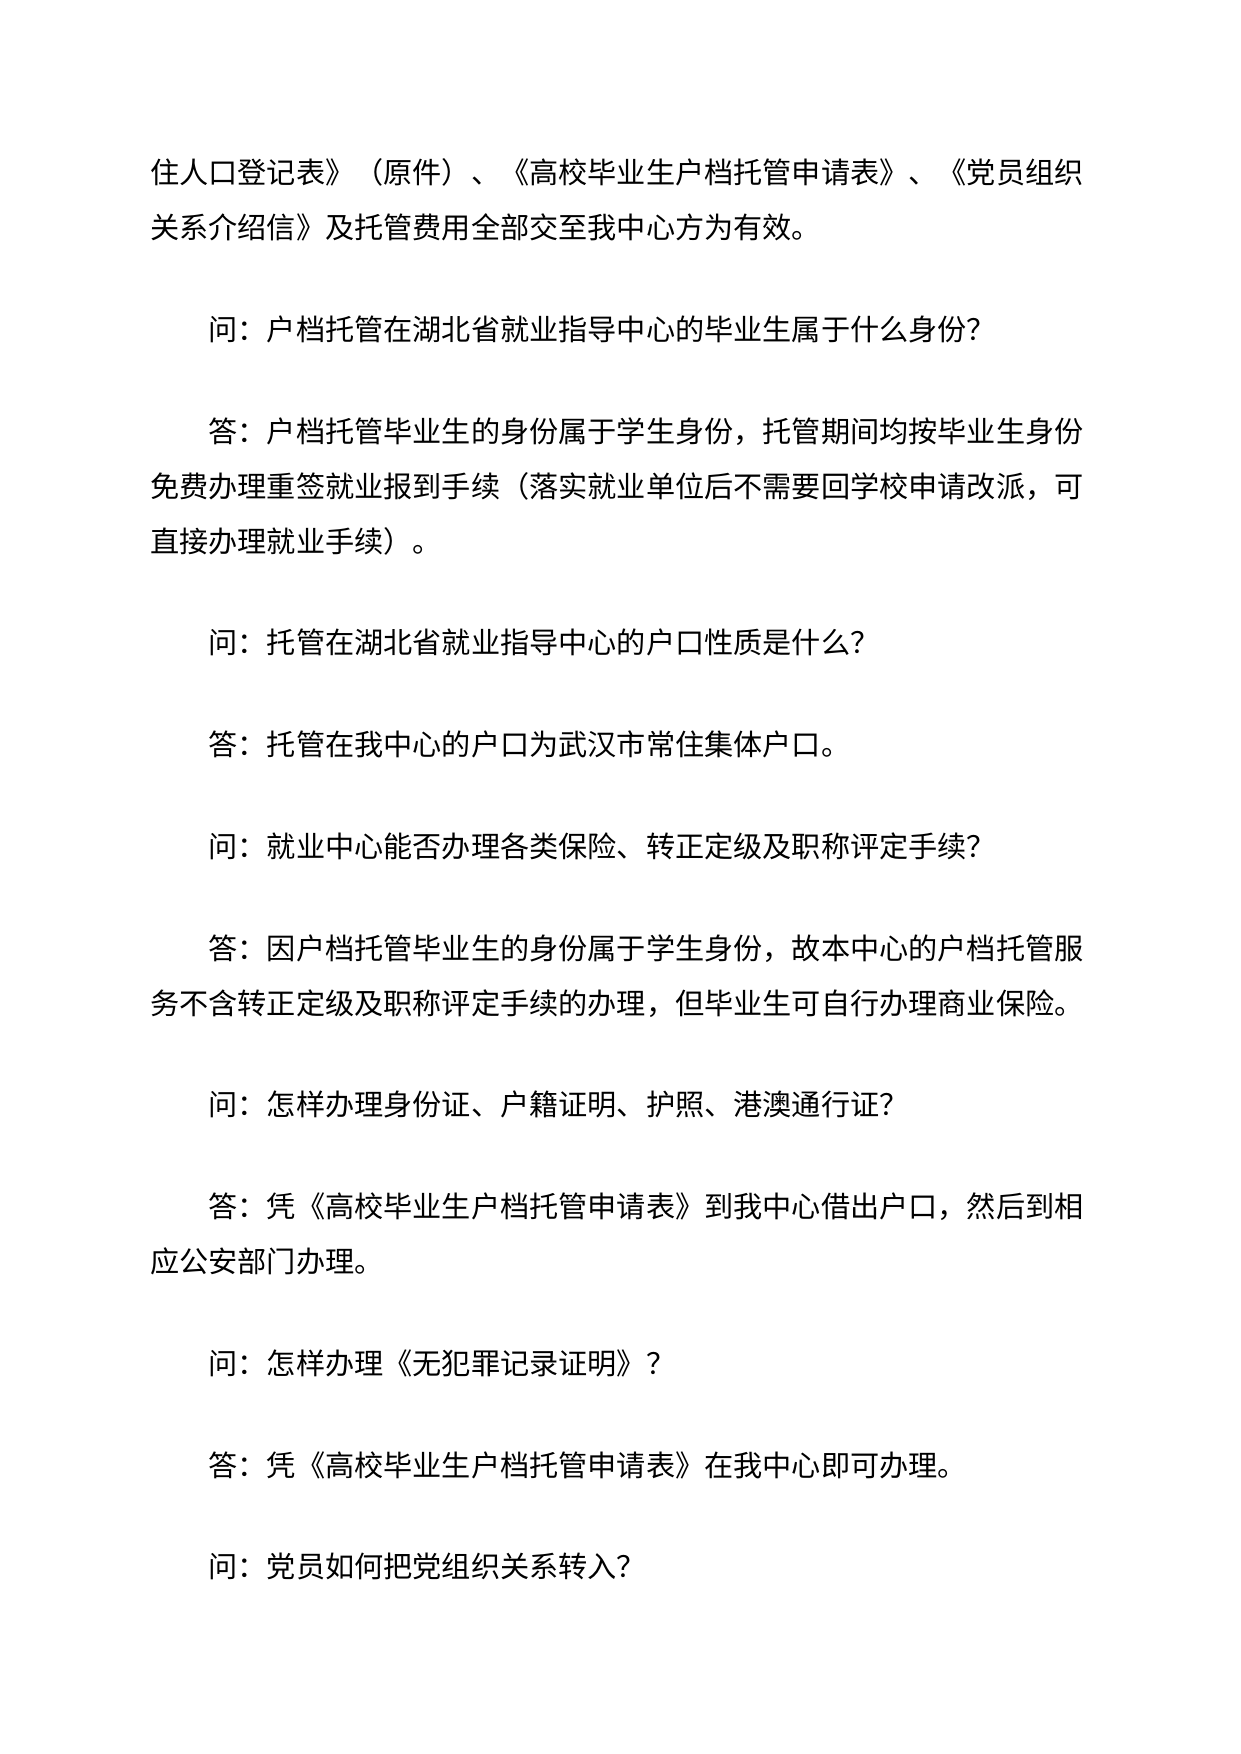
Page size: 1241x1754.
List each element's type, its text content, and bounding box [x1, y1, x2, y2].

text 答：凭《高校毕业生户档托管申请表》到我中心借出户口，然后到相应公安部门办理。 [150, 1184, 1090, 1281]
text 问：托管在湖北省就业指导中心的户口性质是什么？ [150, 620, 1090, 662]
text 答：户档托管毕业生的身份属于学生身份，托管期间均按毕业生身份免费办理重签就业报到手续（落实就业单位后不需要回学校申请改派，可直接办理就业手续）。 [150, 408, 1090, 561]
text 答：凭《高校毕业生户档托管申请表》在我中心即可办理。 [150, 1442, 1090, 1484]
text 问：怎样办理身份证、户籍证明、护照、港澳通行证？ [150, 1082, 1090, 1124]
text 答：因户档托管毕业生的身份属于学生身份，故本中心的户档托管服务不含转正定级及职称评定手续的办理，但毕业生可自行办理商业保险。 [150, 925, 1090, 1022]
text 问：户档托管在湖北省就业指导中心的毕业生属于什么身份？ [150, 307, 1090, 349]
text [150, 150, 1090, 247]
text 问：怎样办理《无犯罪记录证明》？ [150, 1340, 1090, 1383]
text 问：就业中心能否办理各类保险、转正定级及职称评定手续？ [150, 823, 1090, 866]
text 答：托管在我中心的户口为武汉市常住集体户口。 [150, 722, 1090, 764]
text 问：党员如何把党组织关系转入？ [150, 1544, 1090, 1586]
